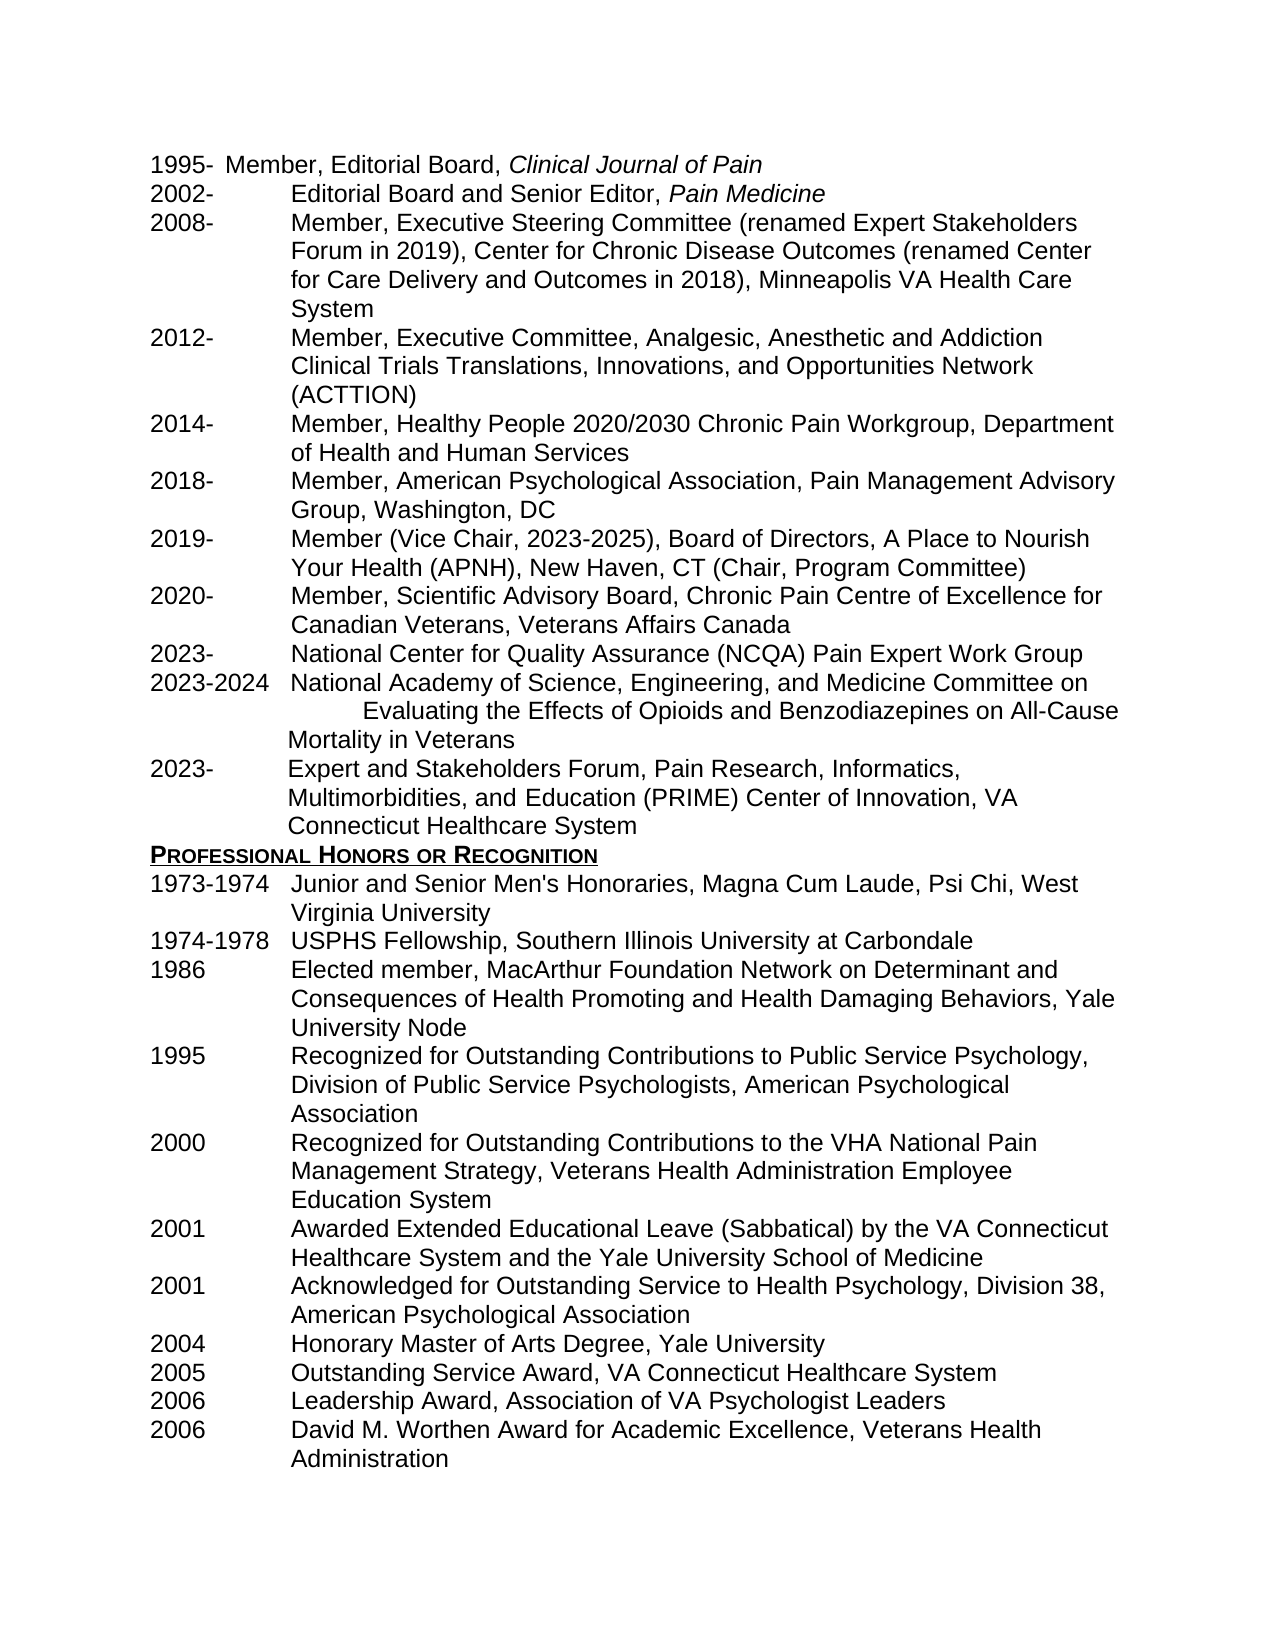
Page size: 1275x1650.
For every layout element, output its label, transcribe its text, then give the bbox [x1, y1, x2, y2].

text Professional Honors or Recognition [150, 840, 1125, 869]
text 2008- Member, Executive Steering Committee (renamed Expert Stakeholders Forum in 2019), Center for Chronic Disease Outcomes (renamed Center for Care Delivery and Outcomes in 2018), Minneapolis VA Health Care System [150, 207, 1125, 322]
text 2001 Awarded Extended Educational Leave (Sabbatical) by the VA Connecticut Healthcare System and the Yale University School of Medicine [150, 1214, 1125, 1271]
text 1986 Elected member, MacArthur Foundation Network on Determinant and Consequences of Health Promoting and Health Damaging Behaviors, Yale University Node [150, 955, 1125, 1041]
text 2023-2024 National Academy of Science, Engineering, and Medicine Committee on Evaluating the Effects of Opioids and Benzodiazepines on All-Cause [150, 667, 1125, 725]
text 1974-1978 USPHS Fellowship, Southern Illinois University at Carbondale [150, 926, 1125, 955]
text 1973-1974 Junior and Senior Men's Honoraries, Magna Cum Laude, Psi Chi, West Virginia University [150, 869, 1125, 926]
text 2006 David M. Worthen Award for Academic Excellence, Veterans Health Administration [150, 1415, 1125, 1472]
text 2020- Member, Scientific Advisory Board, Chronic Pain Centre of Excellence for Canadian Veterans, Veterans Affairs Canada [150, 581, 1125, 639]
text 2019- Member (Vice Chair, 2023-2025), Board of Directors, A Place to Nourish Your Health (APNH), New Haven, CT (Chair, Program Committee) [150, 524, 1125, 581]
text 2001 Acknowledged for Outstanding Service to Health Psychology, Division 38, American Psychological Association [150, 1271, 1125, 1329]
text 2023- National Center for Quality Assurance (NCQA) Pain Expert Work Group [150, 639, 1125, 667]
text 2023- Expert and Stakeholders Forum, Pain Research, Informatics, Multimorbidities, and Education (PRIME) Center of Innovation, VA Connecticut Healthcare System [150, 754, 1125, 840]
text 2000 Recognized for Outstanding Contributions to the VHA National Pain Management Strategy, Veterans Health Administration Employee Education System [150, 1127, 1125, 1214]
text 2005 Outstanding Service Award, VA Connecticut Healthcare System [150, 1357, 1125, 1386]
text 2002- Editorial Board and Senior Editor, Pain Medicine [150, 179, 1125, 207]
text 2018- Member, American Psychological Association, Pain Management Advisory Group, Washington, DC [150, 466, 1125, 524]
text Mortality in Veterans [150, 725, 1125, 754]
text 2012- Member, Executive Committee, Analgesic, Anesthetic and Addiction Clinical Trials Translations, Innovations, and Opportunities Network (ACTTION) [150, 322, 1125, 409]
text 2014- Member, Healthy People 2020/2030 Chronic Pain Workgroup, Department of Health and Human Services [150, 409, 1125, 466]
text 2004 Honorary Master of Arts Degree, Yale University [150, 1329, 1125, 1357]
list Member, Editorial Board, Clinical Journal of Pain [150, 150, 1125, 179]
text 2006 Leadership Award, Association of VA Psychologist Leaders [150, 1386, 1125, 1415]
list Recognized for Outstanding Contributions to Public Service Psychology, Division of Public Service Psychologists, American Psychological Association [150, 1041, 1125, 1127]
